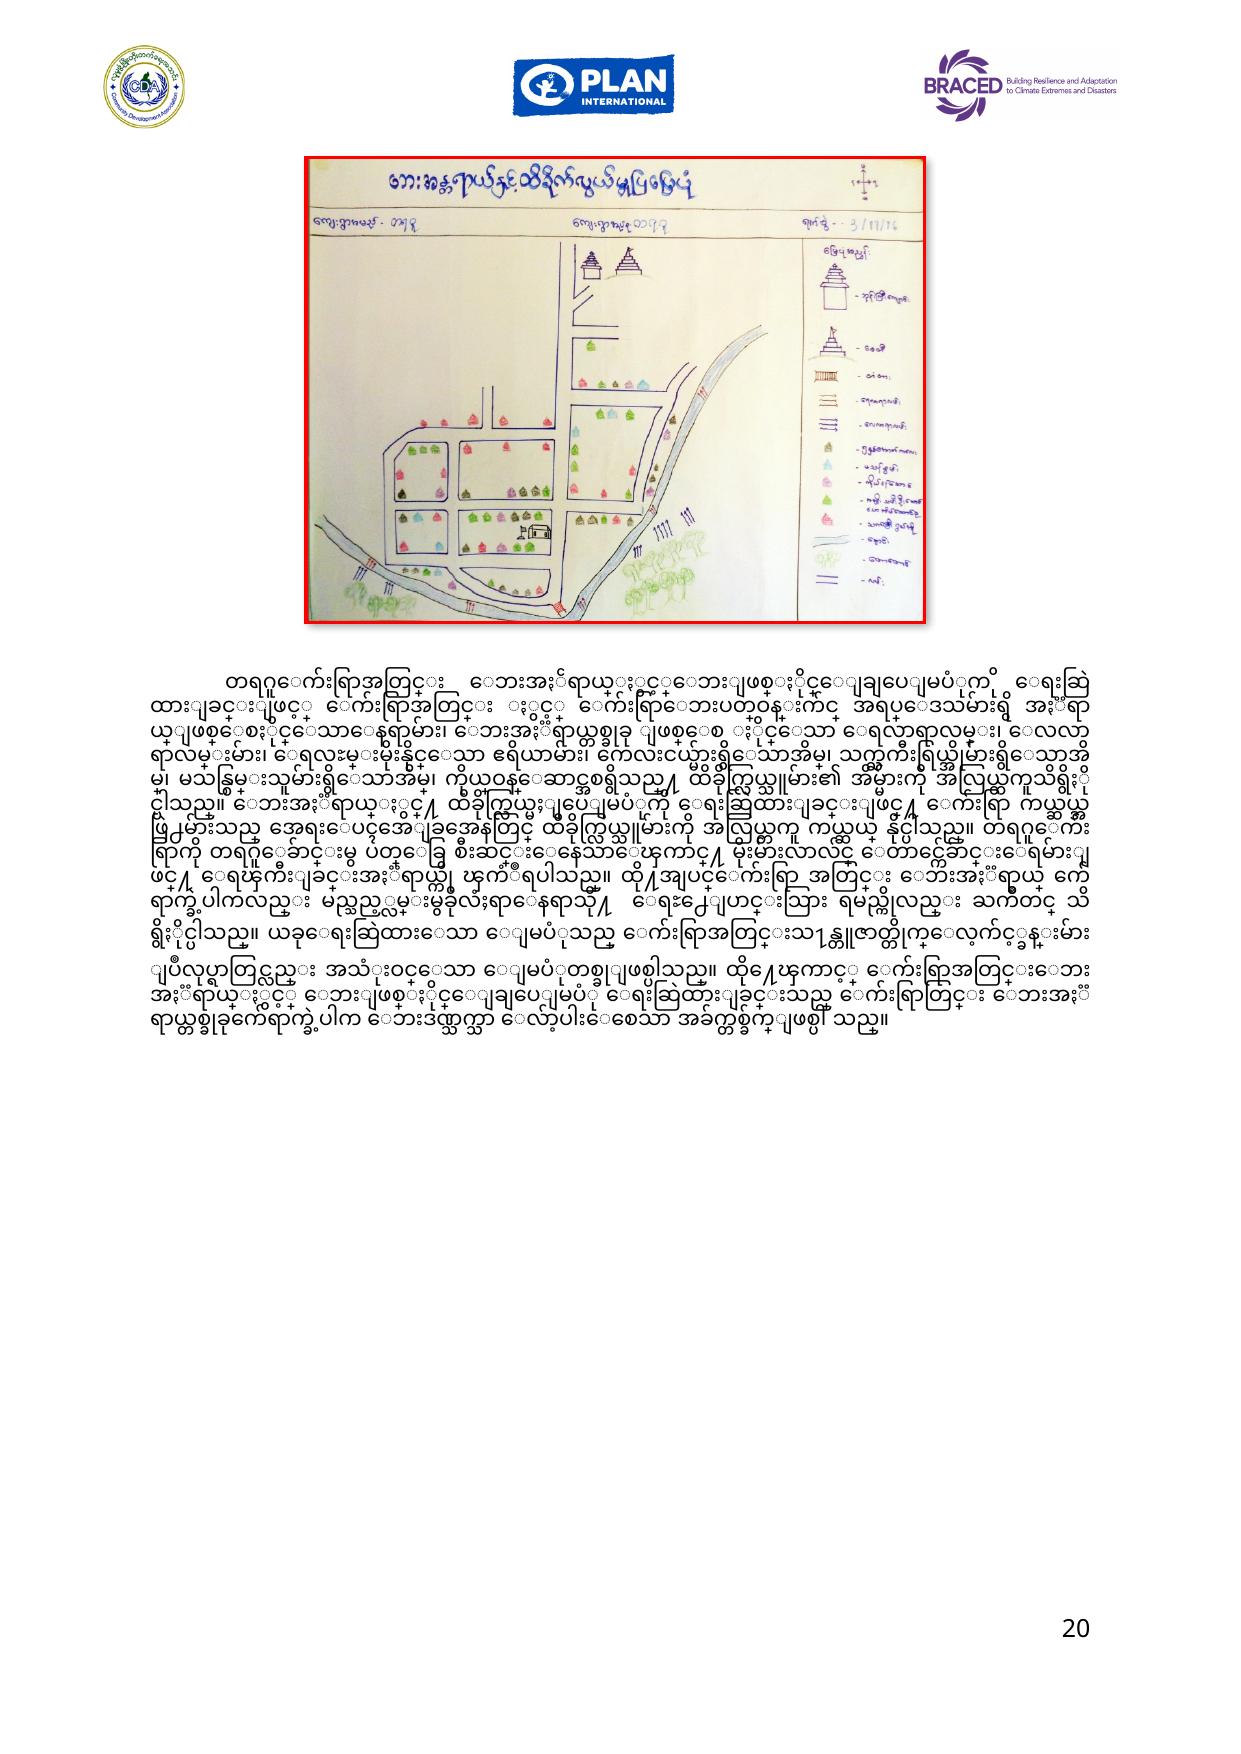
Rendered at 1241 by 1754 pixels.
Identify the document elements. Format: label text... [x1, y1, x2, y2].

picture [103, 45, 185, 129]
picture [509, 52, 678, 120]
picture [308, 159, 923, 621]
picture [920, 45, 1122, 125]
text တရဂူေက်းရြာအတြင္း ေဘးအႏၲရာယ္ႏွင့္ေဘးျဖစ္ႏိုင္ေျချပေျမပံုကို ေရးဆြဲထားျခင္းျဖင့္ ေက်းရြာအတြင္း ႏွင့္ ေက်းရြာေဘးပတ္ဝန္းက်င္ အရပ္ေဒသမ်ားရွိ အႏၱရာယ္ျဖစ္ေစႏိုင္ေသာေနရာမ်ား၊ ေဘးအႏၱရာယ္တစ္ခုခု ျဖစ္ေစ ႏိုင္ေသာ ေရလာရာလမ္း၊ ေလလာရာလမ္းမ်ား၊ ေရလႊမ္းမိုးနိုင္ေသာ ဧရိယာမ်ား၊ ကေလးငယ္မ်ားရွိေသာအိမ္၊ သက္ႀကီးရြယ္အိုမ်ားရွိေသာအိမ္၊ မသန္စြမ္းသူမ်ားရွိေသာအိမ္၊ ကိုယ္ဝန္ေဆာင္အစရွိသည္႔ ထိခိုက္လြယ္သူမ်ား၏ အိမ္မ်ားကို အလြယ္တကူသိရွိႏိုင္ပါသည္။ ေဘးအႏၱရာယ္ႏွင္႔ ထိခိုက္လြယ္မႈျပေျမပံုကို ေရးဆြဲထားျခင္းျဖင္႔ ေက်းရြာ ကယ္ဆယ္အဖြဲ႕မ်ားသည္ အေရးေပၚအေျခအေနတြင္ ထိခိုက္လြယ္သူမ်ားကို အလြယ္တကူ ကယ္ဆယ္ နိုင္ပါသည္။ တရဂူေက်းရြာကို တရဂူေခ်ာင္းမွ ပတ္ေခြ စီးဆင္းေနေသာေၾကာင္႔ မိုးမ်ားလာလ်င္ ေတာင္က်ေခ်ာင္းေရမ်ားျဖင္႔ ေရၾကီးျခင္းအႏၱရာယ္ကို ၾကံဳရပါသည္။ ထို႔အျပင္ေက်းရြာ အတြင္း ေဘးအႏၱရာယ္ က်ေရာက္ခဲ့ပါကလည္း မည္သည့္လမ္းမွခိုလံႈရာေနရာသို႔ ေရႊ႕ေျပာင္းသြား ရမည္ကိုလည္း ႀကိဳတင္ သိရွိႏိုင္ပါသည္။ ယခုေရးဆြဲထားေသာ ေျမပံုသည္ ေက်းရြာအတြင္းသ႑န္တူဇာတ္တိုက္ေလ့က်င့္ခန္းမ်ား ျပဳလုပ္ရာတြင္လည္း အသံုးဝင္ေသာ ေျမပံုတစ္ခုျဖစ္ပါသည္။ ထို႔ေၾကာင့္ ေက်းရြာအတြင္းေဘးအႏၱရာယ္ႏွင့္ ေဘးျဖစ္ႏိုင္ေျချပေျမပံု ေရးဆြဲထားျခင္းသည္ ေက်းရြာတြင္း ေဘးအႏၱရာယ္တစ္ခုခုက်ေရာက္ခဲ့ပါက ေဘးဒဏ္သက္သာ ေလ်ာ့ပါးေစေသာ အခ်က္တစ္ခ်က္ျဖစ္ပါ သည္။ [150, 669, 1090, 1030]
